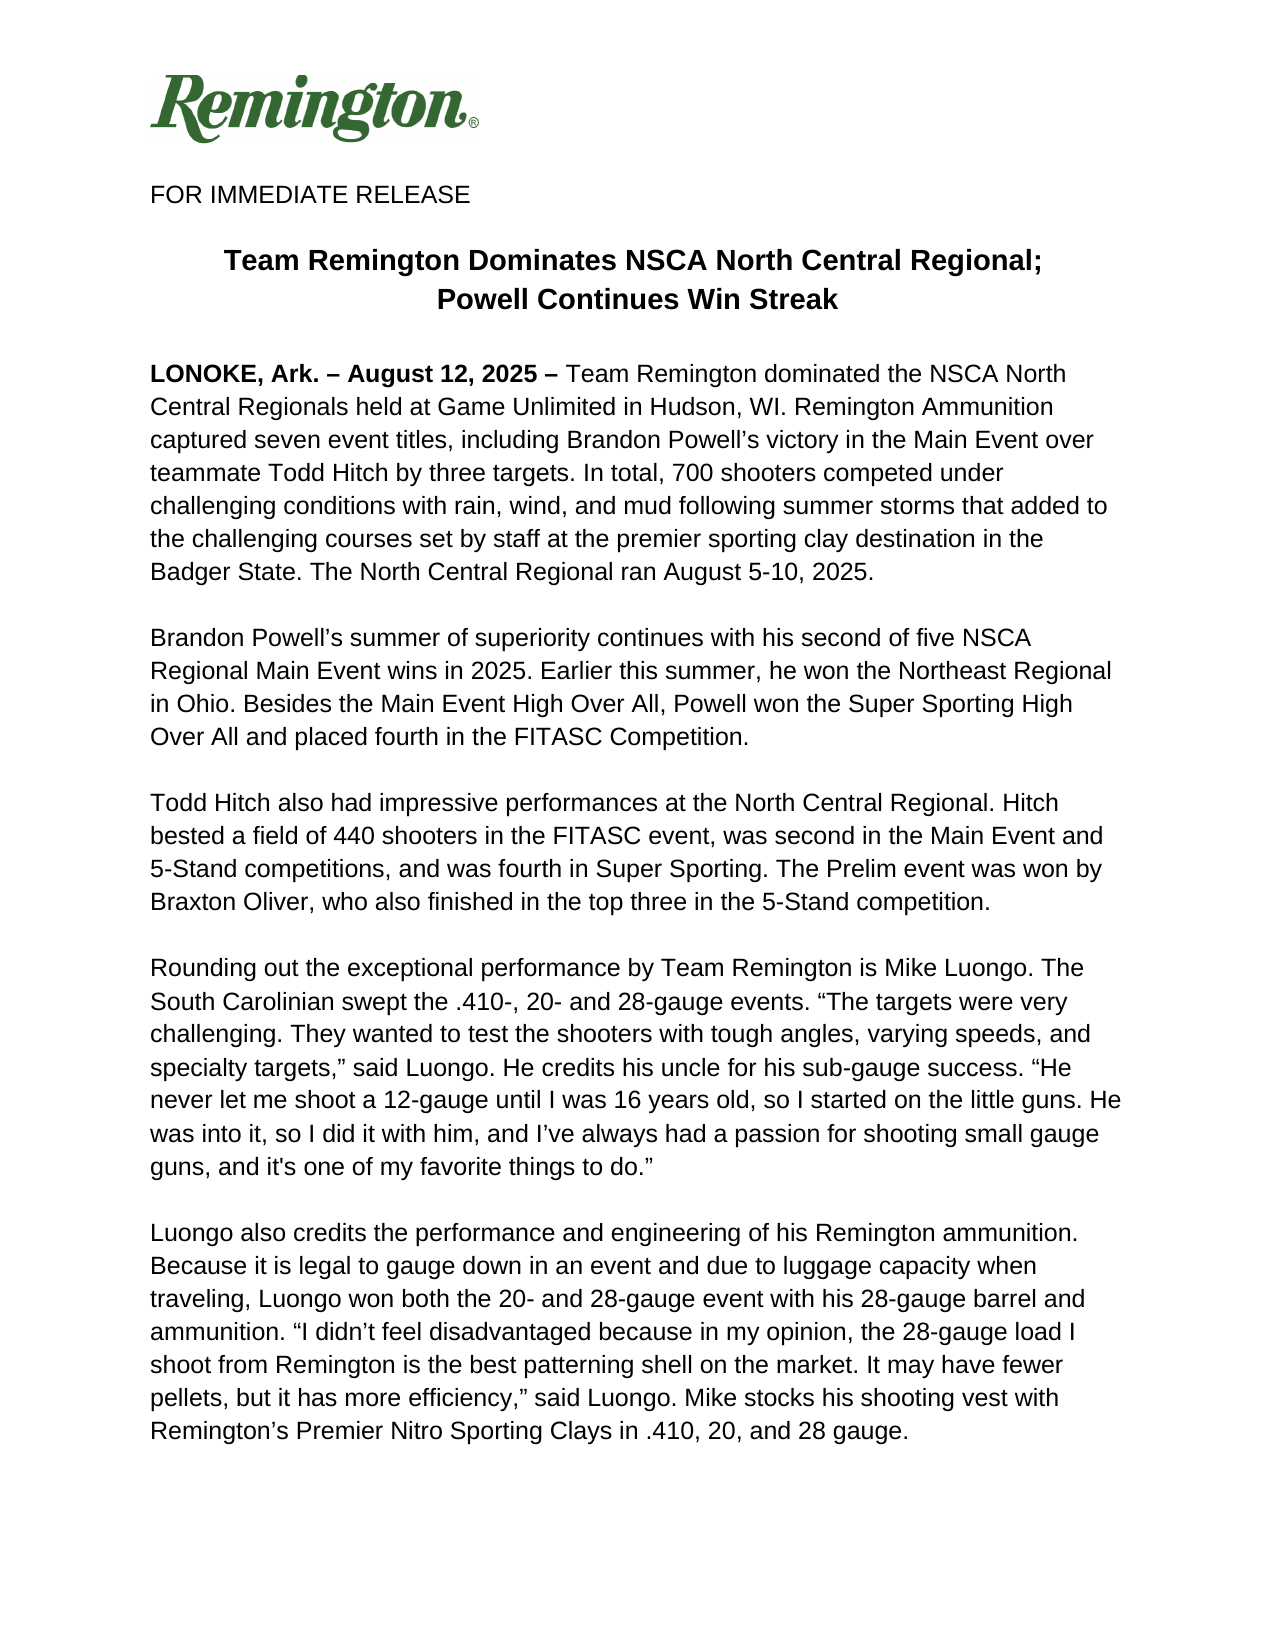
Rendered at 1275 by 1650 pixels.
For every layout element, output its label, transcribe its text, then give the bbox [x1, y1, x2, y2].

text Rounding out the exceptional performance by Team Remington is Mike Luongo. The South Carolinian swept the .410-, 20- and 28-gauge events. “The targets were very challenging. They wanted to test the shooters with tough angles, varying speeds, and specialty targets,” said Luongo. He credits his uncle for his sub-gauge success. “He never let me shoot a 12-gauge until I was 16 years old, so I started on the little guns. He was into it, so I did it with him, and I’ve always had a passion for shooting small gauge guns, and it's one of my favorite things to do.” [150, 953, 1125, 1180]
text Brandon Powell’s summer of superiority continues with his second of five NSCA Regional Main Event wins in 2025. Earlier this summer, he won the Northeast Regional in Ohio. Besides the Main Event High Over All, Powell won the Super Sporting High Over All and placed fourth in the FITASC Competition. [150, 623, 1125, 751]
text LONOKE, Ark. – August 12, 2025 – Team Remington dominated the NSCA North Central Regionals held at Game Unlimited in Hudson, WI. Remington Ammunition captured seven event titles, including Brandon Powell’s victory in the Main Event over teammate Todd Hitch by three targets. In total, 700 shooters competed under challenging conditions with rain, wind, and mud following summer storms that added to the challenging courses set by staff at the premier sporting clay destination in the Badger State. The North Central Regional ran August 5-10, 2025. [150, 359, 1125, 586]
text Todd Hitch also had impressive performances at the North Central Regional. Hitch bested a field of 440 shooters in the FITASC event, was second in the Main Event and 5-Stand competitions, and was fourth in Super Sporting. The Prelim event was won by Braxton Oliver, who also finished in the top three in the 5-Stand competition. [150, 788, 1125, 916]
text Luongo also credits the performance and engineering of his Remington ammunition. Because it is legal to gauge down in an event and due to luggage capacity when traveling, Luongo won both the 20- and 28-gauge event with his 28-gauge barrel and ammunition. “I didn’t feel disadvantaged because in my opinion, the 28-gauge load I shoot from Remington is the best patterning shell on the market. It may have fewer pellets, but it has more efficiency,” said Luongo. Mike stocks his shooting vest with Remington’s Premier Nitro Sporting Clays in .410, 20, and 28 gauge. [150, 1218, 1125, 1444]
text FOR IMMEDIATE RELEASE [150, 180, 1125, 209]
text Team Remington Dominates NSCA North Central Regional; Powell Continues Win Streak [150, 243, 1125, 316]
picture [150, 75, 481, 144]
